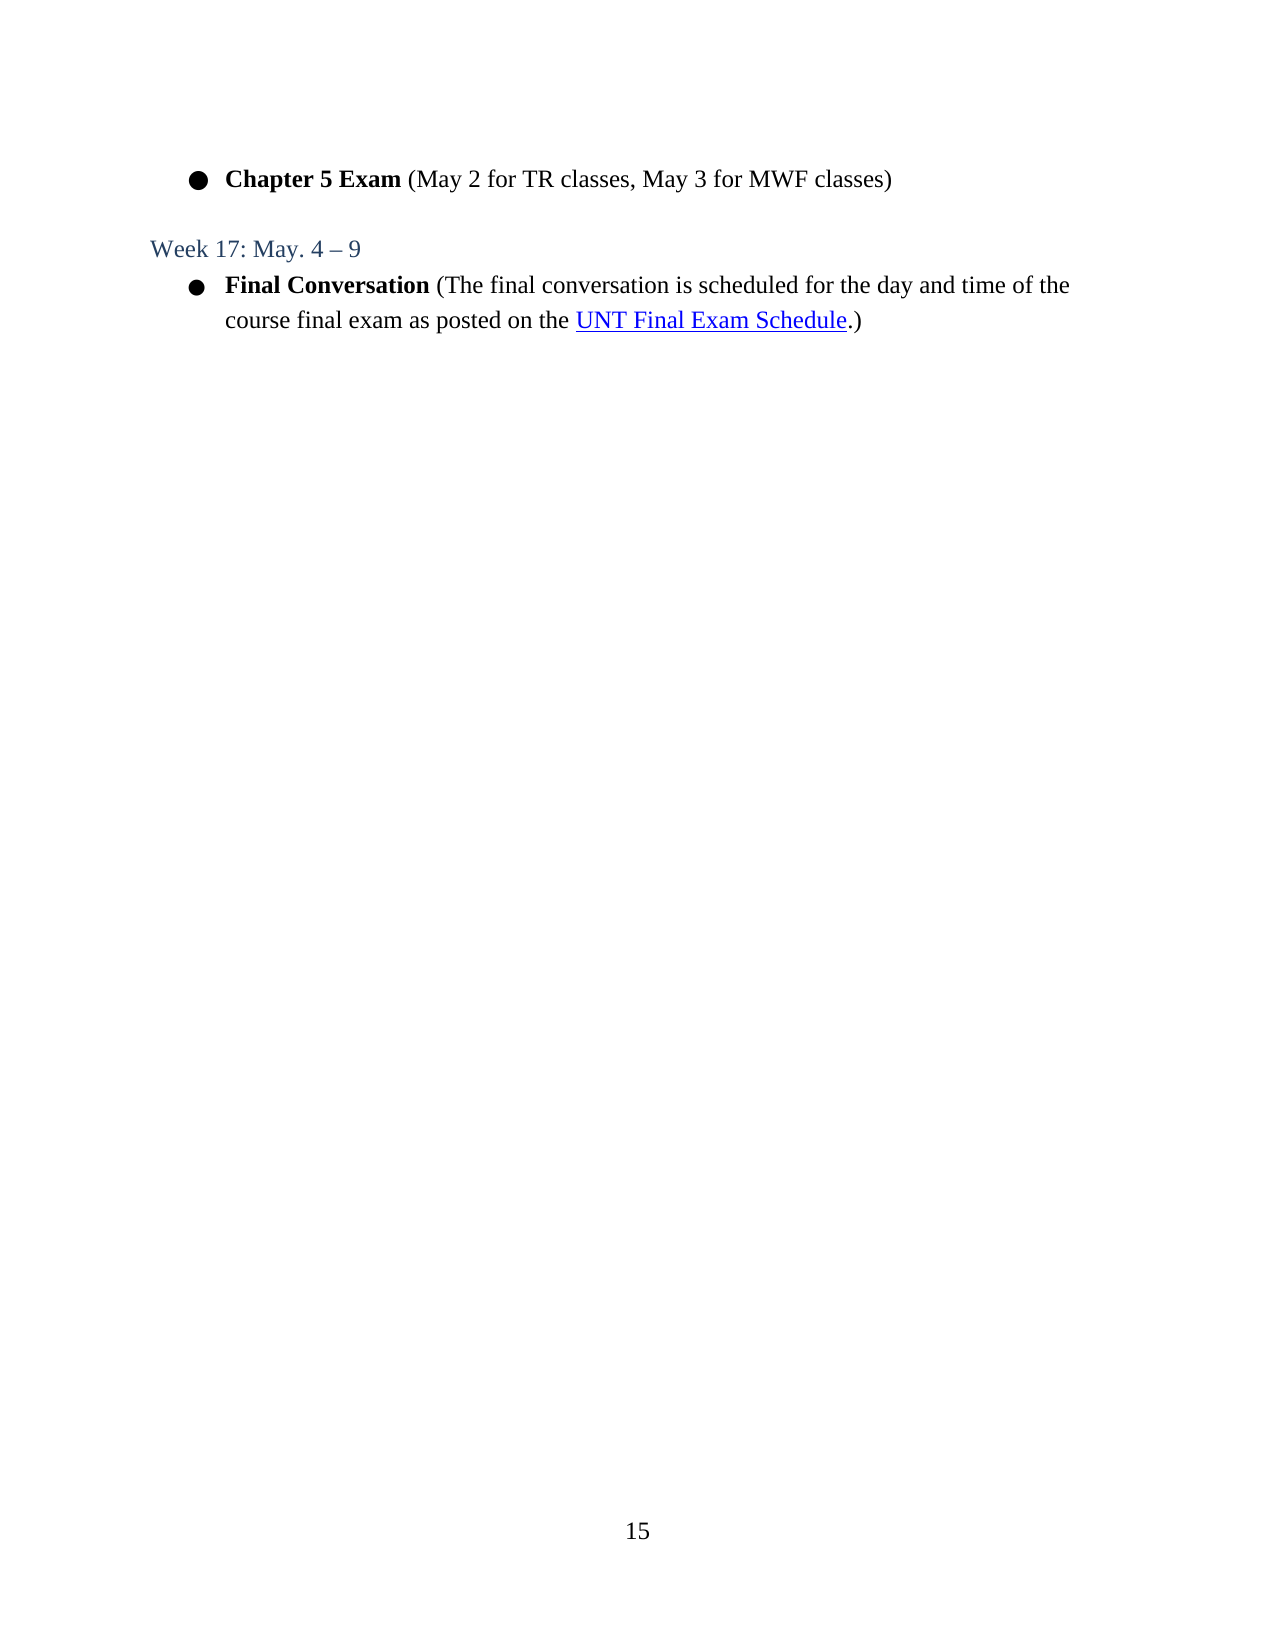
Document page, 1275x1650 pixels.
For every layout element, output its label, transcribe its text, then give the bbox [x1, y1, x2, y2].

list Chapter 5 Exam (May 2 for TR classes, May 3 for MWF classes) [187, 150, 1125, 201]
subtitle Week 17: May. 4 – 9 [150, 234, 1125, 263]
list Final Conversation (The final conversation is scheduled for the day and time of the course final exam as posted on the UNT Final Exam Schedule.) [187, 263, 1125, 334]
